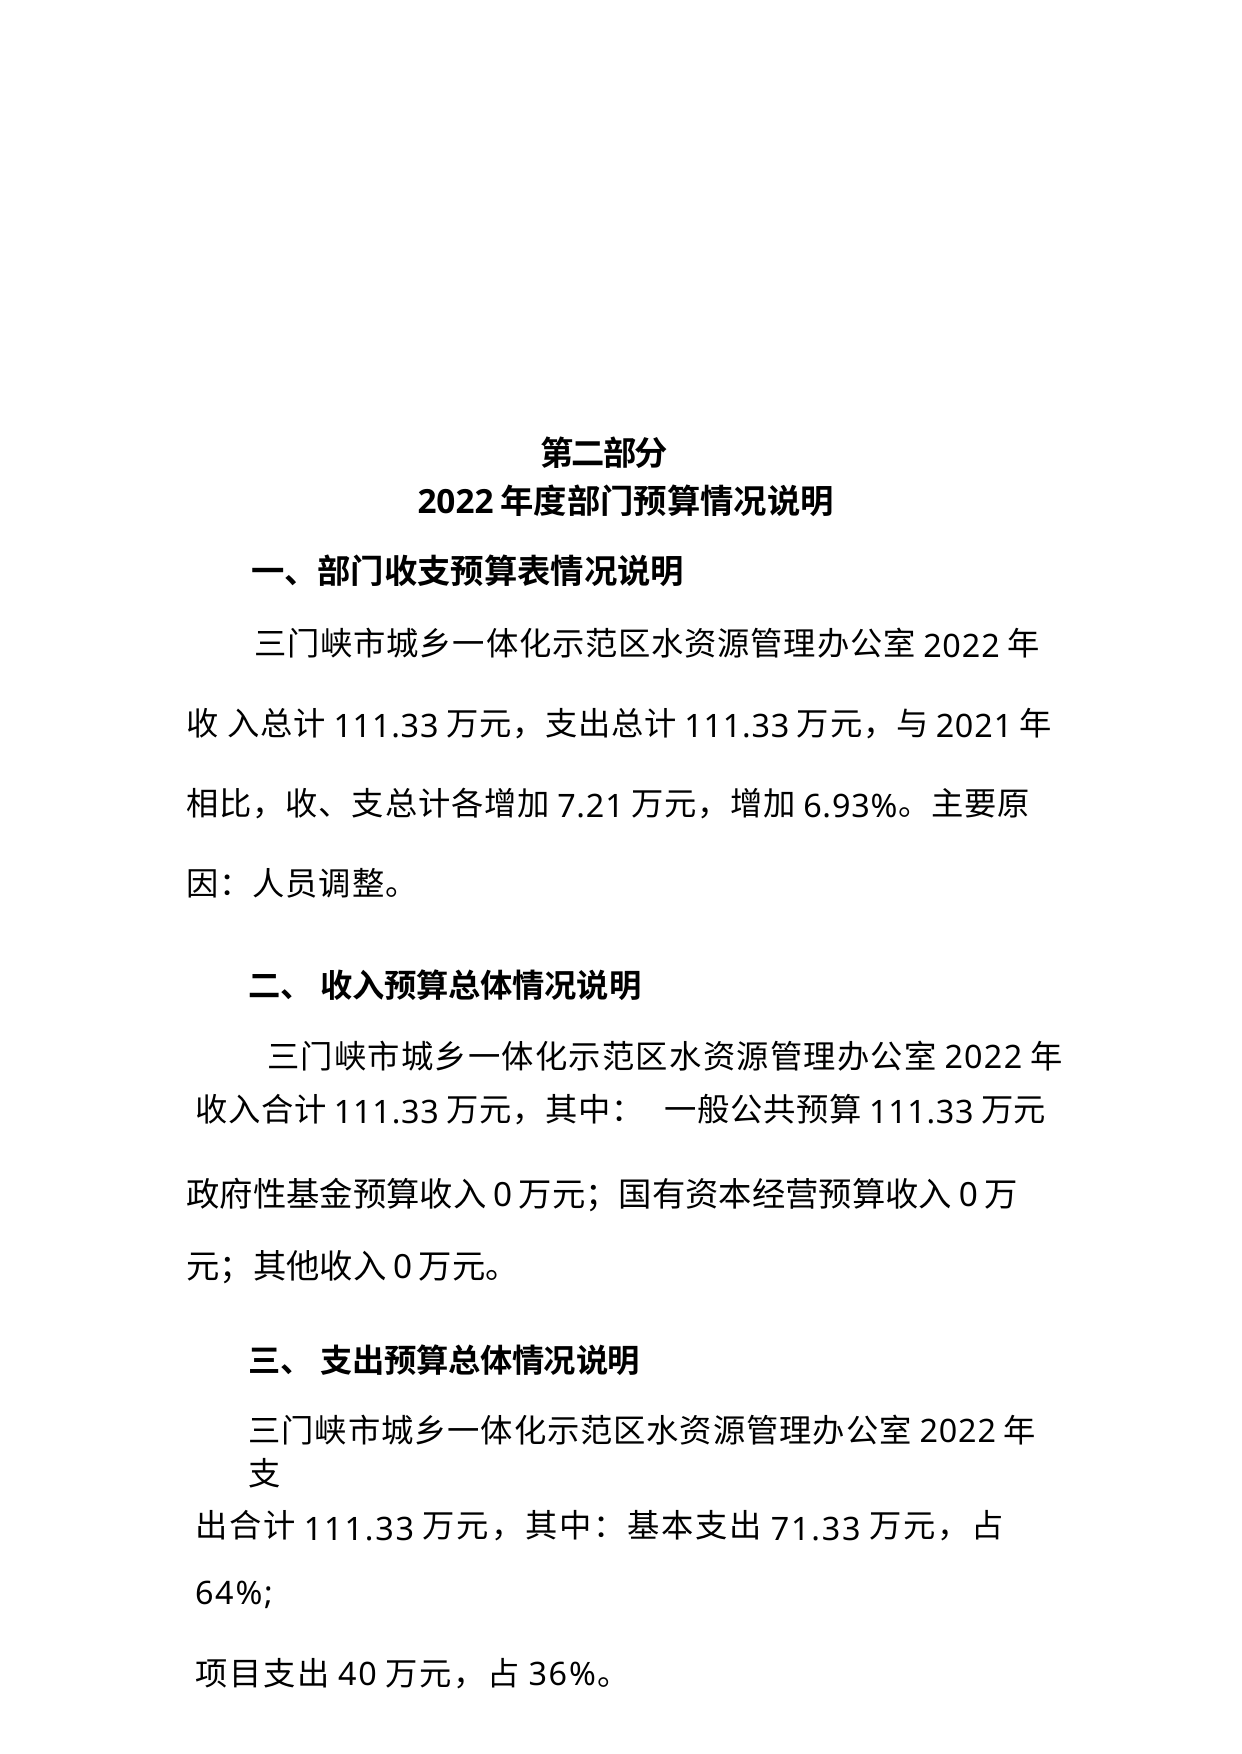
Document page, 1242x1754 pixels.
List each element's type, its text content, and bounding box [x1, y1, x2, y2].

text 2022年度部门预算情况说明 [186, 474, 1064, 523]
text 政府性基金预算收入0万元；国有资本经营预算收入0万元；其他收入0万元。 [186, 1167, 1064, 1288]
text 项目支出40万元，占36%。 [195, 1650, 1064, 1693]
text 收入合计111.33万元，其中： 一般公共预算111.33万元 [195, 1103, 1064, 1167]
text 第二部分 [186, 430, 1064, 474]
text 出合计111.33万元，其中：基本支出71.33万元，占64%; [195, 1521, 1064, 1650]
text 三、 支出预算总体情况说明 [248, 1338, 1064, 1381]
text 一、部门收支预算表情况说明 [186, 548, 1064, 593]
text 二、 收入预算总体情况说明 [248, 963, 1064, 1006]
text 三门峡市城乡一体化示范区水资源管理办公室2022年收 入总计111.33万元，支出总计111.33万元，与2021年相比，收、支总计各增加7.21万元，增加6.93%。主要原因：人员调整。 [186, 618, 1064, 938]
text 三门峡市城乡一体化示范区水资源管理办公室2022年 [267, 1034, 1064, 1077]
text 三门峡市城乡一体化示范区水资源管理办公室2022年支 [248, 1408, 1064, 1494]
